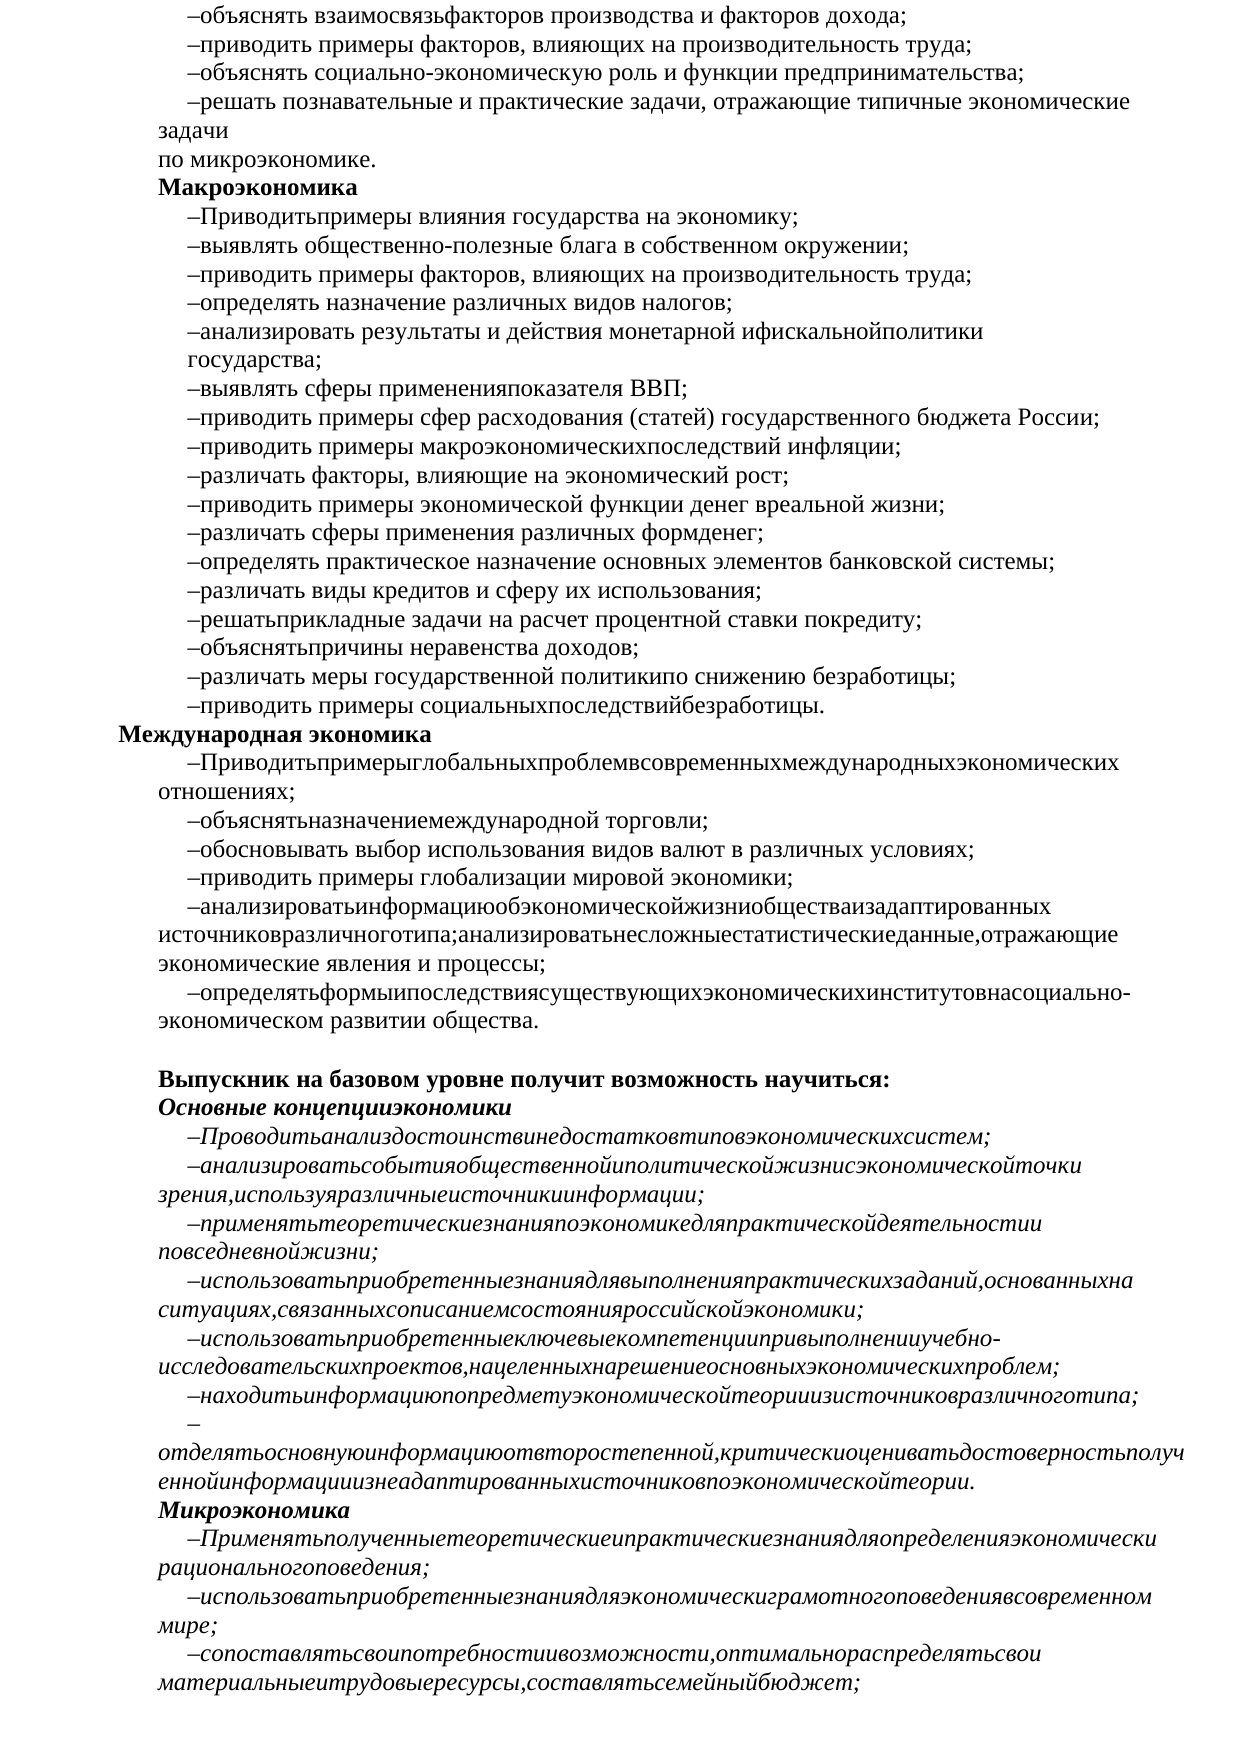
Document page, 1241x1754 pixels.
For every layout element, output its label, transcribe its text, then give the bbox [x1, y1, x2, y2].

text –Применятьполученныетеоретическиеипрактическиезнаниядляопределенияэкономически [158, 1523, 1188, 1552]
text мире; [158, 1610, 1188, 1638]
text зрения,используяразличныеисточникиинформации; [158, 1179, 1188, 1208]
text –находитьинформациюпопредметуэкономическойтеорииизисточниковразличноготипа; [158, 1380, 1188, 1409]
text –решать познавательные и практические задачи, отражающие типичные экономические задачи [158, 86, 1188, 144]
text –выявлять общественно-полезные блага в собственном окружении; [158, 230, 1188, 259]
text –Приводитьпримерыглобальныхпроблемвсовременныхмеждународныхэкономических [158, 747, 1188, 776]
text –объяснять социально-экономическую роль и функции предпринимательства; [158, 57, 1188, 86]
text –различать виды кредитов и сферу их использования; [158, 575, 1188, 604]
text –приводить примеры социальныхпоследствийбезработицы. [158, 690, 1188, 719]
text –обосновывать выбор использования видов валют в различных условиях; [158, 834, 1188, 862]
text –решатьприкладные задачи на расчет процентной ставки покредиту; [158, 604, 1188, 632]
text –объяснять взаимосвязьфакторов производства и факторов дохода; [158, 0, 1188, 29]
text –анализироватьсобытияобщественнойиполитическойжизнисэкономическойточки [158, 1150, 1188, 1179]
text –различать меры государственной политикипо снижению безработицы; [158, 661, 1188, 690]
text Макроэкономика [158, 172, 1188, 201]
text –анализироватьинформациюобэкономическойжизниобществаизадаптированных [158, 891, 1188, 920]
text исследовательскихпроектов,нацеленныхнарешениеосновныхэкономическихпроблем; [158, 1351, 1188, 1380]
text –использоватьприобретенныеключевыекомпетенциипривыполненииучебно- [158, 1323, 1188, 1351]
text –применятьтеоретическиезнанияпоэкономикедляпрактическойдеятельностии [158, 1208, 1188, 1236]
text –различать сферы применения различных формденег; [158, 517, 1188, 546]
text –приводить примеры факторов, влияющих на производительность труда; [158, 259, 1188, 287]
text –приводить примеры экономической функции денег вреальной жизни; [158, 489, 1188, 517]
text –приводить примеры глобализации мировой экономики; [158, 862, 1188, 891]
text Международная экономика [118, 719, 1188, 747]
text –использоватьприобретенныезнаниядлявыполненияпрактическихзаданий,основанныхна [158, 1265, 1188, 1294]
text ситуациях,связанныхсописаниемсостоянияроссийскойэкономики; [158, 1294, 1188, 1323]
text –объяснятьпричины неравенства доходов; [158, 632, 1188, 661]
text –Проводитьанализдостоинствинедостатковтиповэкономическихсистем; [158, 1121, 1188, 1150]
text –определять практическое назначение основных элементов банковской системы; [158, 546, 1188, 575]
text источниковразличноготипа;анализироватьнесложныестатистическиеданные,отражающие экономические явления и процессы; [158, 920, 1192, 977]
text –определять назначение различных видов налогов; [158, 287, 1188, 316]
text –приводить примеры факторов, влияющих на производительность труда; [158, 29, 1188, 57]
text –приводить примеры макроэкономическихпоследствий инфляции; [158, 431, 1188, 460]
text повседневнойжизни; [158, 1236, 1188, 1265]
text –различать факторы, влияющие на экономический рост; [158, 460, 1188, 489]
text –Приводитьпримеры влияния государства на экономику; [158, 201, 1188, 230]
text –использоватьприобретенныезнаниядляэкономическиграмотногоповедениявсовременном [158, 1581, 1188, 1610]
text –сопоставлятьсвоипотребностиивозможности,оптимальнораспределятьсвои [158, 1638, 1188, 1667]
text –определятьформыипоследствиясуществующихэкономическихинститутовнасоциально-экономическом развитии общества. [158, 977, 1192, 1034]
text –объяснятьназначениемеждународной торговли; [158, 805, 1188, 834]
text Выпускник на базовом уровне получит возможность научиться: Основные концепцииэкономики [158, 1064, 1192, 1121]
text –приводить примеры сфер расходования (статей) государственного бюджета России; [158, 402, 1188, 431]
text –анализировать результаты и действия монетарной ифискальнойполитики государства; –выявлять сферы примененияпоказателя ВВП; [187, 316, 1116, 402]
text по микроэкономике. [158, 144, 1188, 172]
text Микроэкономика [158, 1495, 1188, 1523]
text отношениях; [158, 776, 1188, 805]
text материальныеитрудовыересурсы,составлятьсемейныйбюджет; [158, 1667, 1188, 1696]
text рациональногоповедения; [158, 1552, 1188, 1581]
text –отделятьосновнуюинформациюотвторостепенной,критическиоцениватьдостоверностьполученнойинформацииизнеадаптированныхисточниковпоэкономическойтеории. [158, 1409, 1192, 1495]
